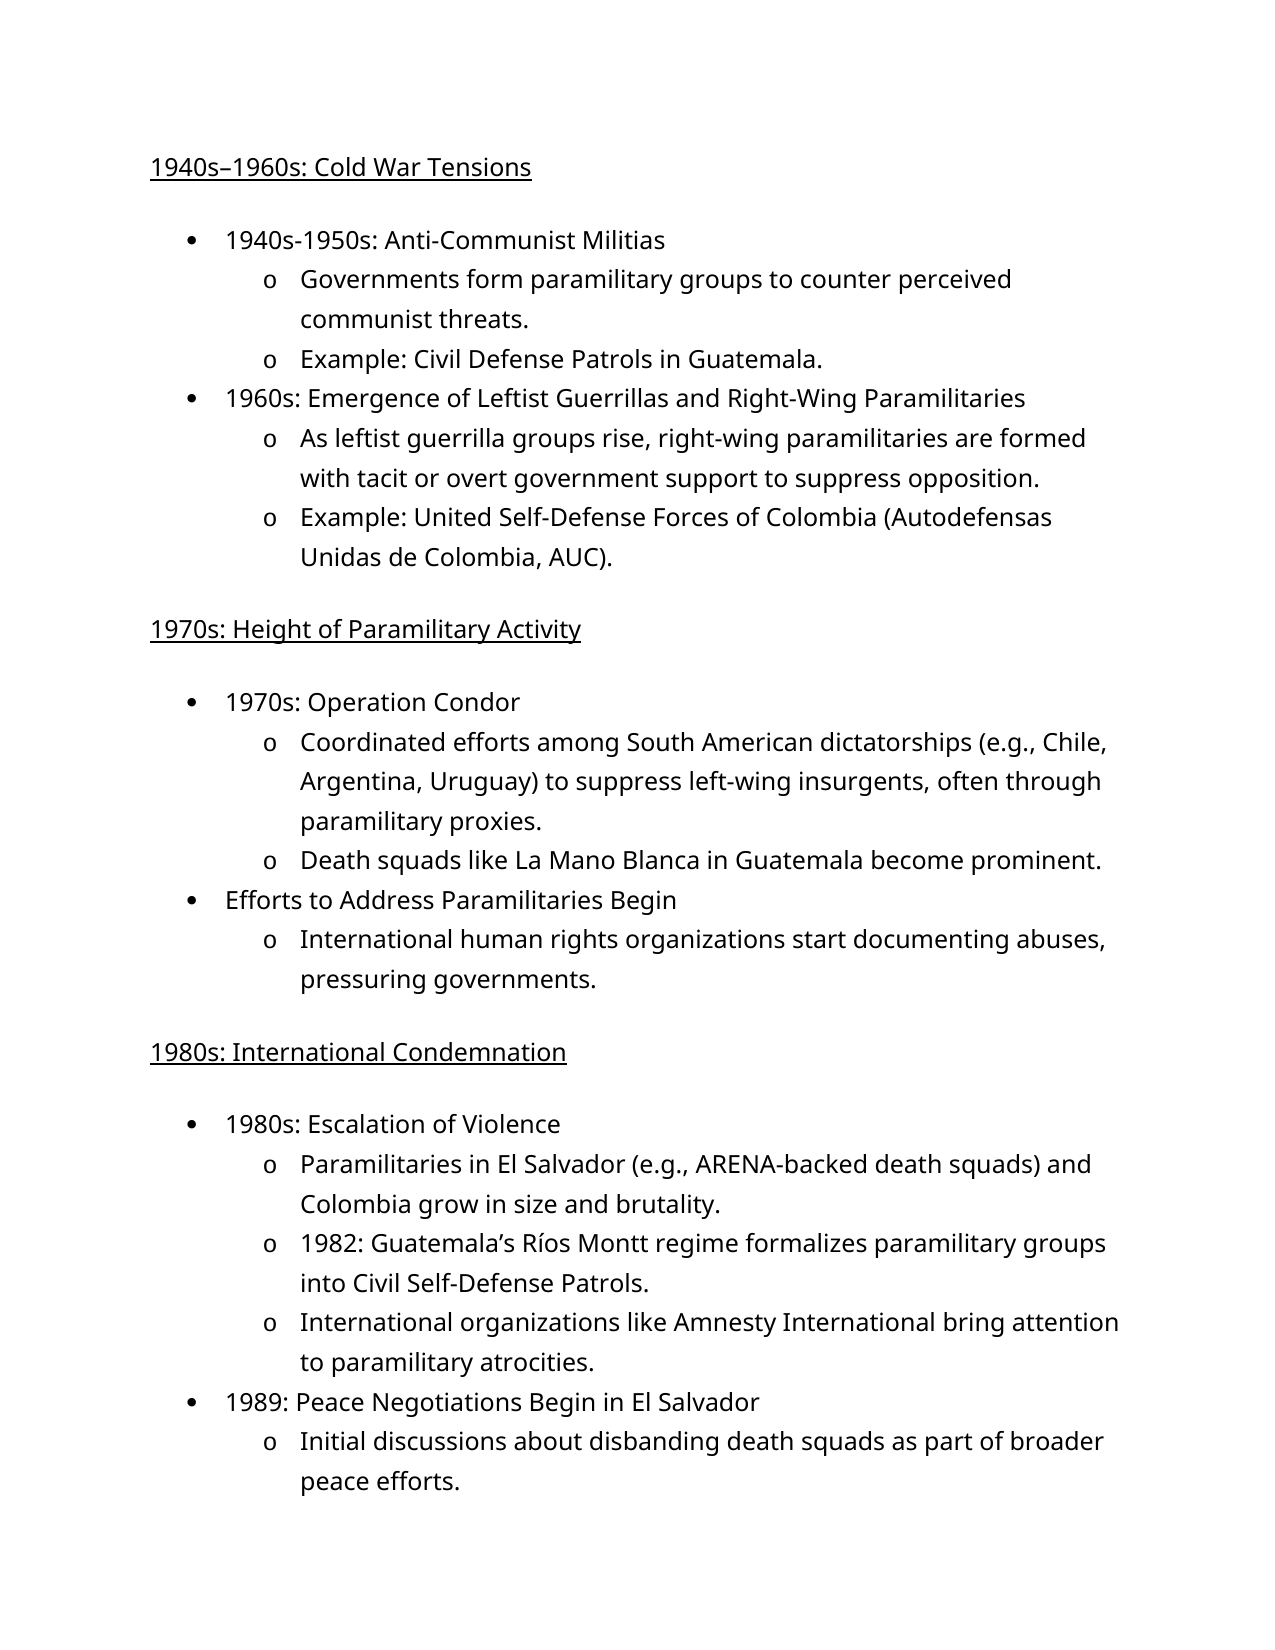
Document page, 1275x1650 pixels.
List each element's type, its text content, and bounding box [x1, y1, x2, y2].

list International human rights organizations start documenting abuses, pressuring governments. [262, 922, 1125, 996]
list 1970s: Operation Condor [187, 685, 1125, 719]
list 1960s: Emergence of Leftist Guerrillas and Right-Wing Paramilitaries [187, 381, 1125, 415]
list 1989: Peace Negotiations Begin in El Salvador [187, 1384, 1125, 1418]
list 1940s-1950s: Anti-Communist Militias [187, 223, 1125, 257]
list Paramilitaries in El Salvador (e.g., ARENA-backed death squads) and Colombia grow in size and brutality. [262, 1147, 1125, 1220]
subtitle 1970s: Height of Paramilitary Activity [150, 612, 1125, 646]
list 1980s: Escalation of Violence [187, 1107, 1125, 1141]
list Governments form paramilitary groups to counter perceived communist threats. [262, 262, 1125, 336]
subtitle 1940s–1960s: Cold War Tensions [150, 150, 1125, 184]
list Example: United Self-Defense Forces of Colombia (Autodefensas Unidas de Colombia, AUC). [262, 500, 1125, 573]
list 1982: Guatemala’s Ríos Montt regime formalizes paramilitary groups into Civil Self-Defense Patrols. [262, 1226, 1125, 1299]
list International organizations like Amnesty International bring attention to paramilitary atrocities. [262, 1305, 1125, 1379]
list As leftist guerrilla groups rise, right-wing paramilitaries are formed with tacit or overt government support to suppress opposition. [262, 421, 1125, 494]
list Coordinated efforts among South American dictatorships (e.g., Chile, Argentina, Uruguay) to suppress left-wing insurgents, often through paramilitary proxies. [262, 724, 1125, 837]
subtitle 1980s: International Condemnation [150, 1034, 1125, 1068]
list Example: Civil Defense Patrols in Guatemala. [262, 341, 1125, 376]
list Death squads like La Mano Blanca in Guatemala become prominent. [262, 843, 1125, 877]
list Initial discussions about disbanding death squads as part of broader peace efforts. [262, 1424, 1125, 1497]
list Efforts to Address Paramilitaries Begin [187, 883, 1125, 917]
